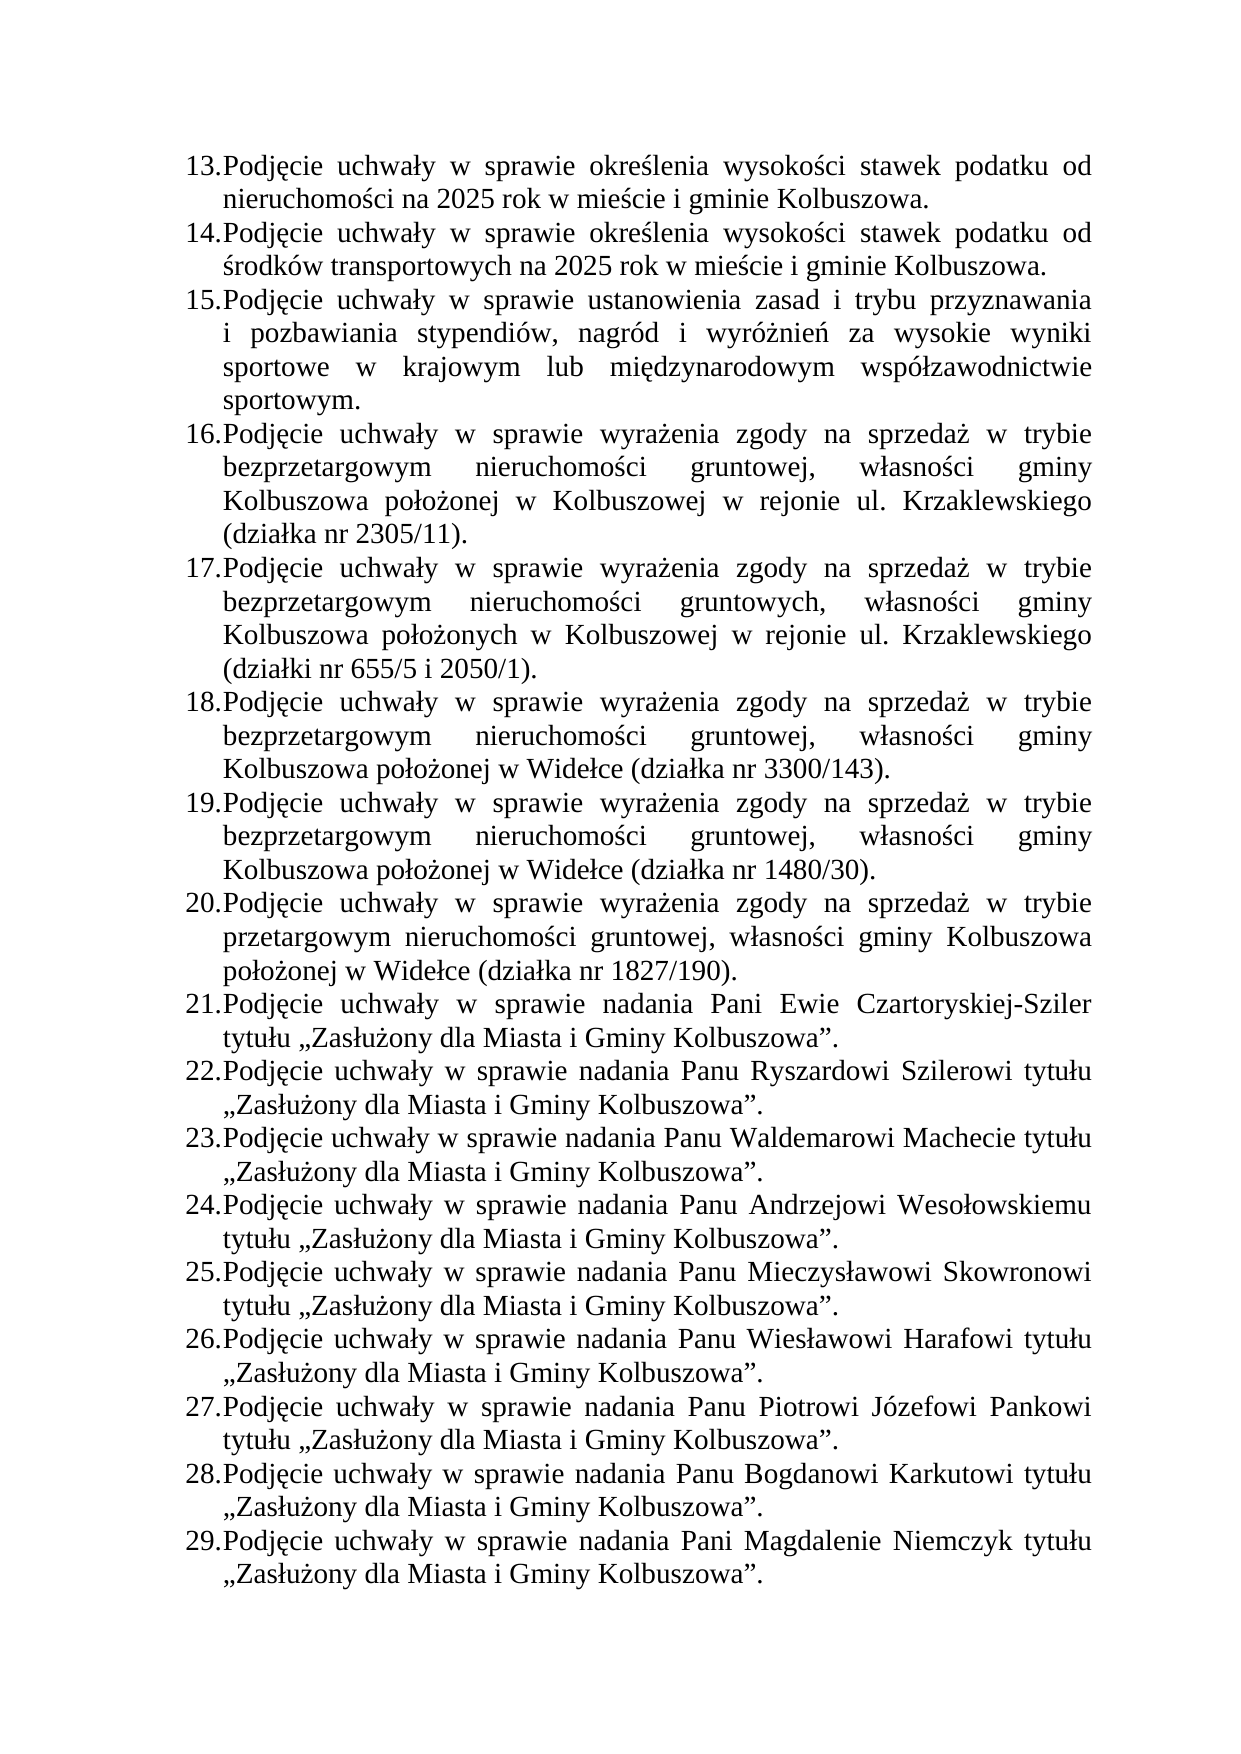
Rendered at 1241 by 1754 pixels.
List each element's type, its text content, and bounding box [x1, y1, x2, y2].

list Podjęcie uchwały w sprawie nadania Panu Waldemarowi Machecie tytułu „Zasłużony dla Miasta i Gminy Kolbuszowa”. [185, 1120, 1093, 1187]
list Podjęcie uchwały w sprawie nadania Panu Wiesławowi Harafowi tytułu „Zasłużony dla Miasta i Gminy Kolbuszowa”. [185, 1322, 1093, 1389]
list Podjęcie uchwały w sprawie nadania Panu Mieczysławowi Skowronowi tytułu „Zasłużony dla Miasta i Gminy Kolbuszowa”. [185, 1254, 1093, 1322]
list Podjęcie uchwały w sprawie nadania Panu Bogdanowi Karkutowi tytułu „Zasłużony dla Miasta i Gminy Kolbuszowa”. [185, 1456, 1093, 1523]
list Podjęcie uchwały w sprawie nadania Panu Ryszardowi Szilerowi tytułu „Zasłużony dla Miasta i Gminy Kolbuszowa”. [185, 1053, 1093, 1120]
list Podjęcie uchwały w sprawie nadania Panu Andrzejowi Wesołowskiemu tytułu „Zasłużony dla Miasta i Gminy Kolbuszowa”. [185, 1187, 1093, 1254]
list Podjęcie uchwały w sprawie nadania Panu Piotrowi Józefowi Pankowi tytułu „Zasłużony dla Miasta i Gminy Kolbuszowa”. [185, 1389, 1093, 1456]
list Podjęcie uchwały w sprawie określenia wysokości stawek podatku od nieruchomości na 2025 rok w mieście i gminie Kolbuszowa. [185, 148, 1093, 215]
list Podjęcie uchwały w sprawie wyrażenia zgody na sprzedaż w trybie przetargowym nieruchomości gruntowej, własności gminy Kolbuszowa położonej w Widełce (działka nr 1827/190). [185, 886, 1093, 986]
list Podjęcie uchwały w sprawie wyrażenia zgody na sprzedaż w trybie bezprzetargowym nieruchomości gruntowych, własności gminy Kolbuszowa położonych w Kolbuszowej w rejonie ul. Krzaklewskiego (działki nr 655/5 i 2050/1). [185, 550, 1093, 684]
list Podjęcie uchwały w sprawie wyrażenia zgody na sprzedaż w trybie bezprzetargowym nieruchomości gruntowej, własności gminy Kolbuszowa położonej w Widełce (działka nr 3300/143). [185, 684, 1093, 785]
list Podjęcie uchwały w sprawie nadania Pani Magdalenie Niemczyk tytułu „Zasłużony dla Miasta i Gminy Kolbuszowa”. [185, 1523, 1093, 1590]
list Podjęcie uchwały w sprawie ustanowienia zasad i trybu przyznawania i pozbawiania stypendiów, nagród i wyróżnień za wysokie wyniki sportowe w krajowym lub międzynarodowym współzawodnictwie sportowym. [185, 282, 1093, 416]
list Podjęcie uchwały w sprawie określenia wysokości stawek podatku od środków transportowych na 2025 rok w mieście i gminie Kolbuszowa. [185, 215, 1093, 282]
list Podjęcie uchwały w sprawie wyrażenia zgody na sprzedaż w trybie bezprzetargowym nieruchomości gruntowej, własności gminy Kolbuszowa położonej w Kolbuszowej w rejonie ul. Krzaklewskiego (działka nr 2305/11). [185, 416, 1093, 550]
list Podjęcie uchwały w sprawie nadania Pani Ewie Czartoryskiej-Sziler tytułu „Zasłużony dla Miasta i Gminy Kolbuszowa”. [185, 986, 1093, 1053]
list Podjęcie uchwały w sprawie wyrażenia zgody na sprzedaż w trybie bezprzetargowym nieruchomości gruntowej, własności gminy Kolbuszowa położonej w Widełce (działka nr 1480/30). [185, 785, 1093, 886]
